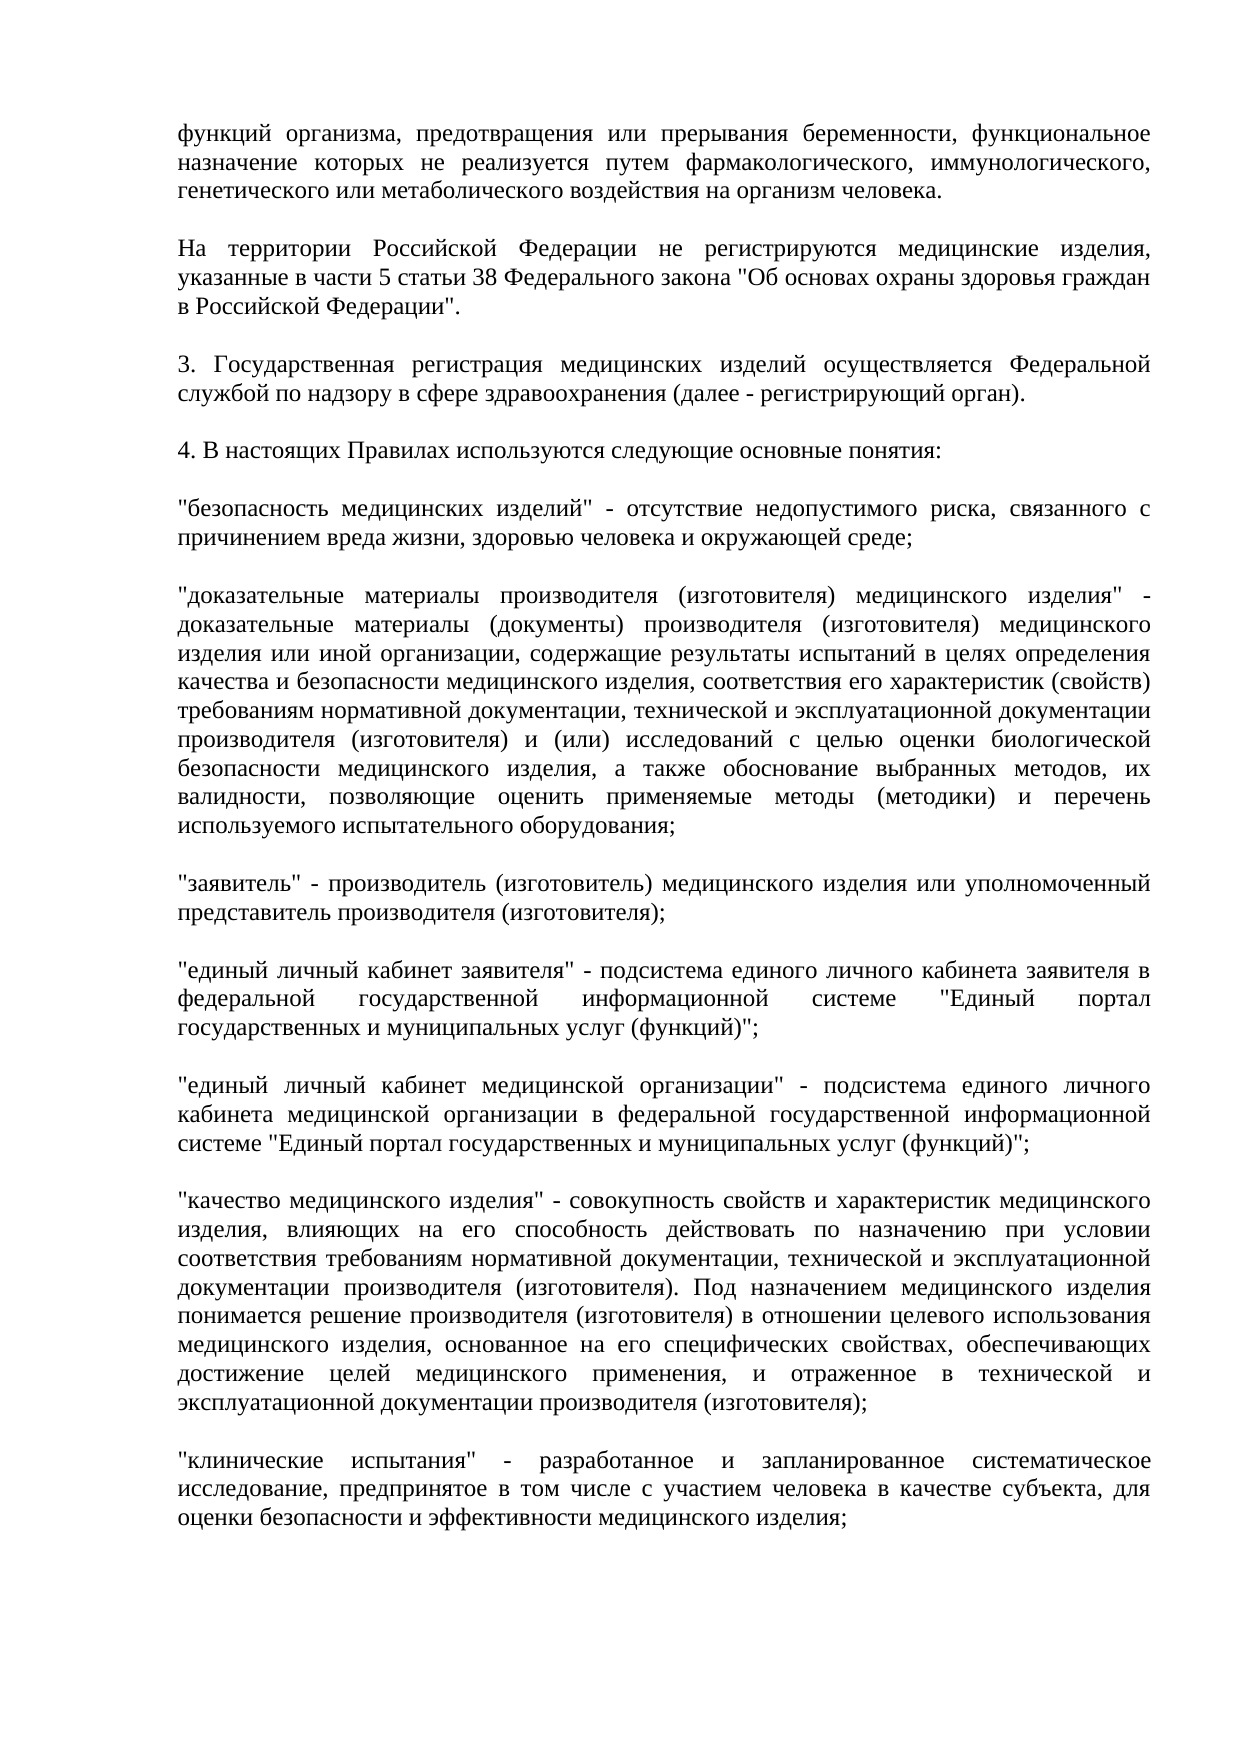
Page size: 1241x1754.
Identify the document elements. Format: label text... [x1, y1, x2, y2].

text 4. В настоящих Правилах используются следующие основные понятия: [177, 436, 1152, 464]
text "единый личный кабинет медицинской организации" - подсистема единого личного кабинета медицинской организации в федеральной государственной информационной системе "Единый портал государственных и муниципальных услуг (функций)"; [177, 1070, 1152, 1156]
text 3. Государственная регистрация медицинских изделий осуществляется Федеральной службой по надзору в сфере здравоохранения (далее - регистрирующий орган). [177, 349, 1152, 406]
text "заявитель" - производитель (изготовитель) медицинского изделия или уполномоченный представитель производителя (изготовителя); [177, 868, 1152, 926]
text "клинические испытания" - разработанное и запланированное систематическое исследование, предпринятое в том числе с участием человека в качестве субъекта, для оценки безопасности и эффективности медицинского изделия; [177, 1445, 1152, 1531]
text "единый личный кабинет заявителя" - подсистема единого личного кабинета заявителя в федеральной государственной информационной системе "Единый портал государственных и муниципальных услуг (функций)"; [177, 955, 1152, 1041]
text На территории Российской Федерации не регистрируются медицинские изделия, указанные в части 5 статьи 38 Федерального закона "Об основах охраны здоровья граждан в Российской Федерации". [177, 233, 1152, 320]
text "качество медицинского изделия" - совокупность свойств и характеристик медицинского изделия, влияющих на его способность действовать по назначению при условии соответствия требованиям нормативной документации, технической и эксплуатационной документации производителя (изготовителя). Под назначением медицинского изделия понимается решение производителя (изготовителя) в отношении целевого использования медицинского изделия, основанное на его специфических свойствах, обеспечивающих достижение целей медицинского применения, и отраженное в технической и эксплуатационной документации производителя (изготовителя); [177, 1186, 1152, 1416]
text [177, 118, 1152, 204]
text "безопасность медицинских изделий" - отсутствие недопустимого риска, связанного с причинением вреда жизни, здоровью человека и окружающей среде; [177, 493, 1152, 551]
text "доказательные материалы производителя (изготовителя) медицинского изделия" - доказательные материалы (документы) производителя (изготовителя) медицинского изделия или иной организации, содержащие результаты испытаний в целях определения качества и безопасности медицинского изделия, соответствия его характеристик (свойств) требованиям нормативной документации, технической и эксплуатационной документации производителя (изготовителя) и (или) исследований с целью оценки биологической безопасности медицинского изделия, а также обоснование выбранных методов, их валидности, позволяющие оценить применяемые методы (методики) и перечень используемого испытательного оборудования; [177, 580, 1152, 839]
